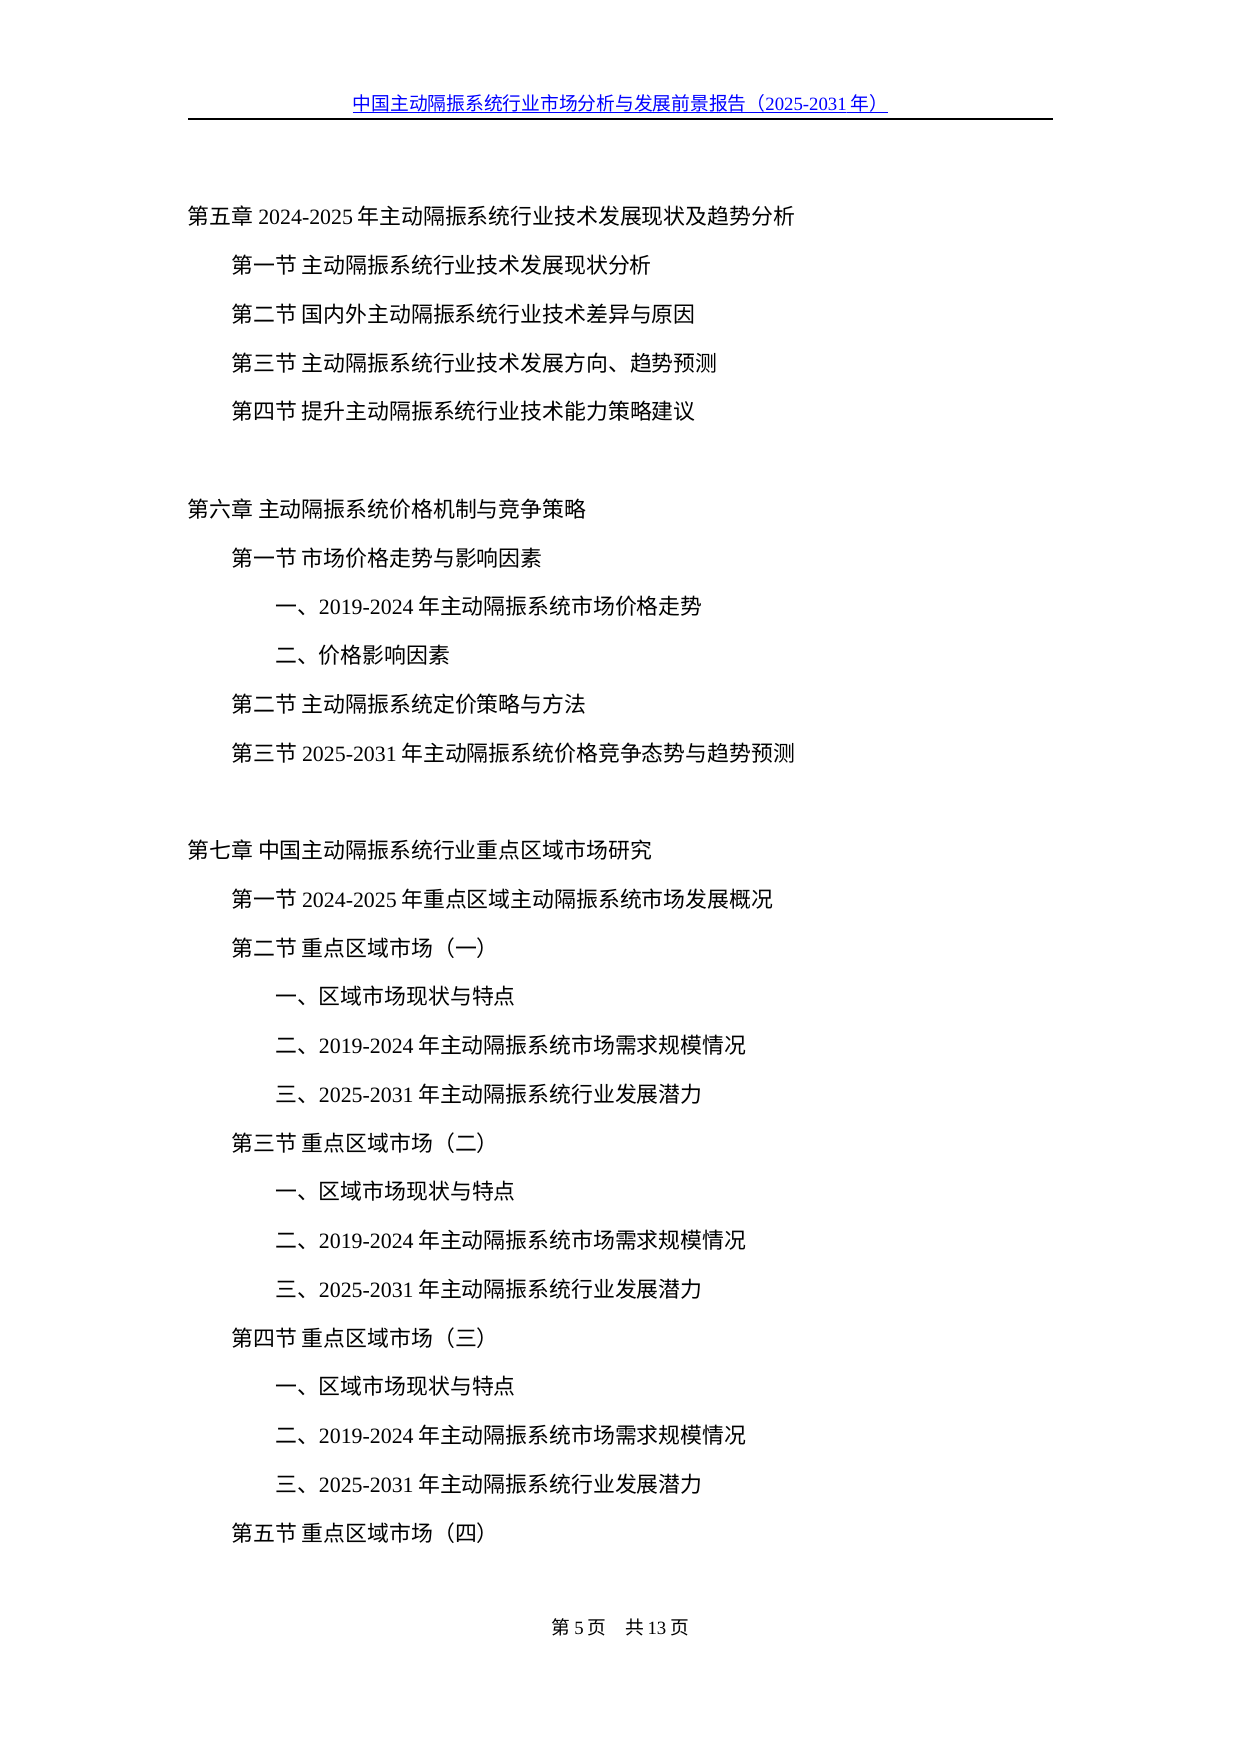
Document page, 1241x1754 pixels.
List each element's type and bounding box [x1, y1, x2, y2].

text [187, 150, 1053, 1548]
